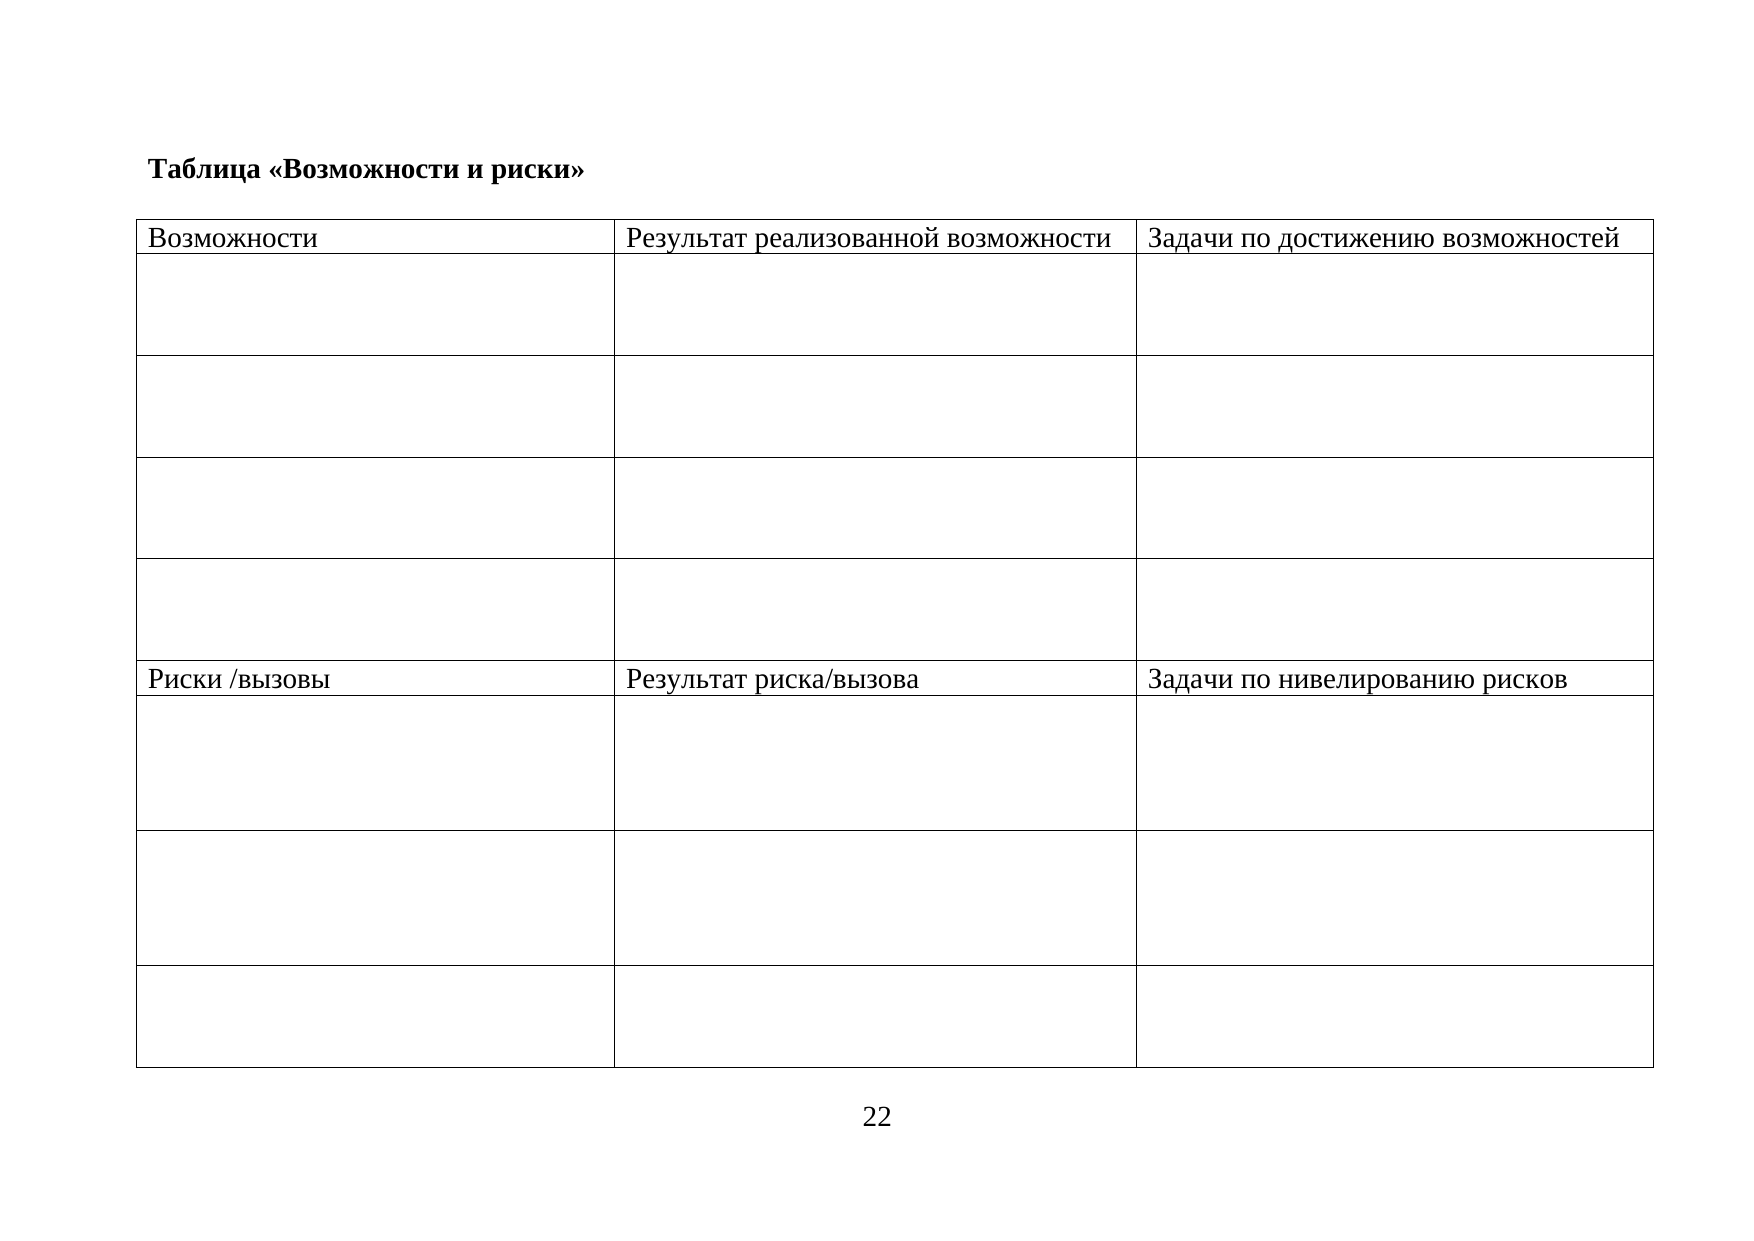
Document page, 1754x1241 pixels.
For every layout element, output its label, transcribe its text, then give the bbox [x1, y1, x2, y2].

table_cell Риски /вызовы [137, 661, 614, 694]
table_cell [1137, 458, 1653, 558]
table_cell [615, 966, 1136, 1067]
table_cell [137, 696, 614, 830]
table_header Результат реализованной возможности [615, 220, 1136, 253]
text Таблица «Возможности и риски» [148, 152, 1606, 185]
table_cell [1137, 966, 1653, 1067]
table_header Задачи по достижению возможностей [1137, 220, 1653, 253]
table_cell [137, 254, 614, 355]
table_cell [615, 356, 1136, 457]
table_cell [137, 966, 614, 1067]
table_cell [615, 559, 1136, 660]
table_cell [1137, 356, 1653, 457]
table_cell [1137, 559, 1653, 660]
table_cell Задачи по нивелированию рисков [1137, 661, 1653, 694]
table_header Возможности [137, 220, 614, 253]
table_cell Результат риска/вызова [615, 661, 1136, 694]
table_cell [137, 458, 614, 558]
table_cell [615, 831, 1136, 965]
table_cell [137, 356, 614, 457]
table_cell [1137, 696, 1653, 830]
table_cell [615, 696, 1136, 830]
table_cell [137, 559, 614, 660]
table_cell [615, 458, 1136, 558]
table_cell [1137, 831, 1653, 965]
table_cell [137, 831, 614, 965]
table_cell [1137, 254, 1653, 355]
table_cell [615, 254, 1136, 355]
